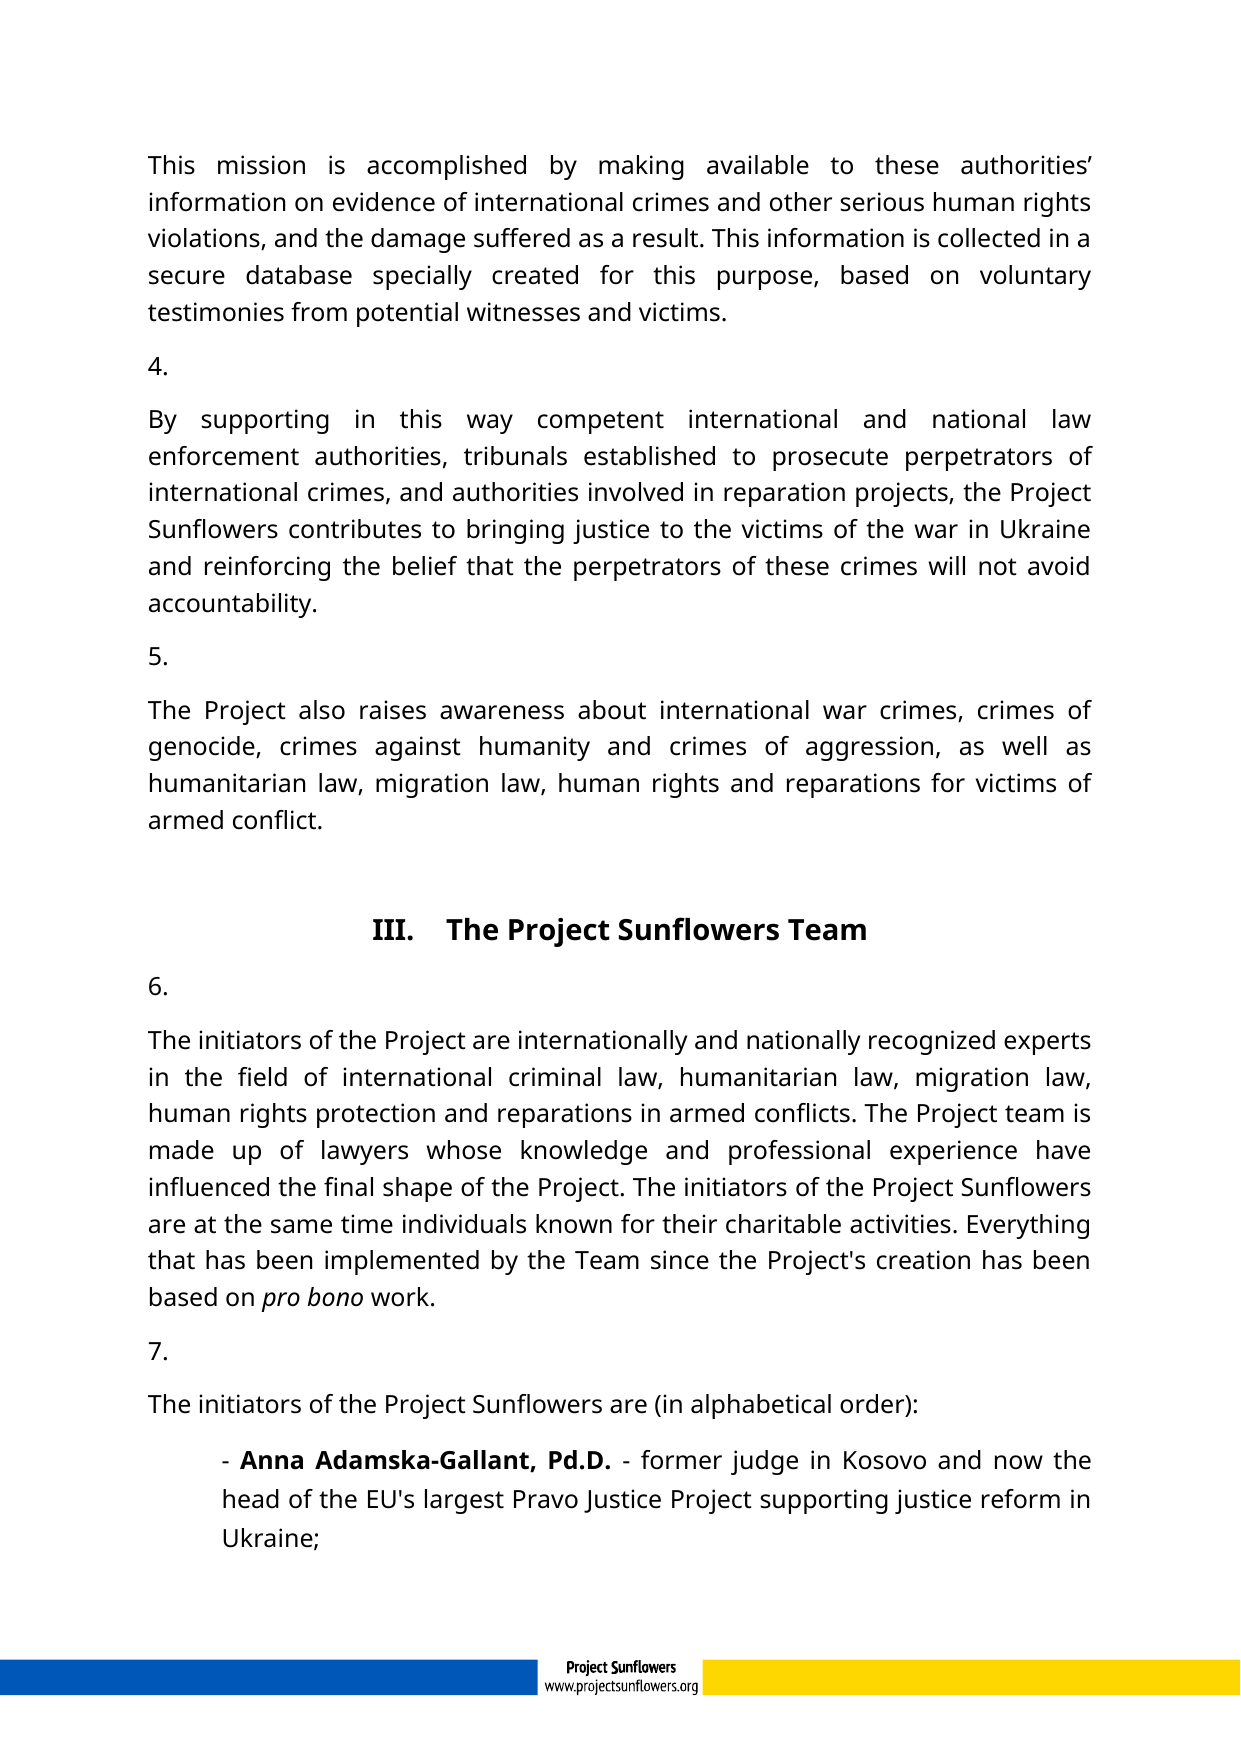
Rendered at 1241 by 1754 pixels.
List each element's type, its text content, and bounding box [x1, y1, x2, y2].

text The Project also raises awareness about international war crimes, crimes of genocide, crimes against humanity and crimes of aggression, as well as humanitarian law, migration law, human rights and reparations for victims of armed conflict. [148, 692, 1093, 837]
text By supporting in this way competent international and national law enforcement authorities, tribunals established to prosecute perpetrators of international crimes, and authorities involved in reparation projects, the Project Sunflowers contributes to bringing justice to the victims of the war in Ukraine and reinforcing the belief that the perpetrators of these crimes will not avoid accountability. [148, 402, 1093, 619]
text 7. [148, 1333, 1093, 1367]
text III. The Project Sunflowers Team [148, 909, 1093, 949]
text The initiators of the Project are internationally and nationally recognized experts in the field of international criminal law, humanitarian law, migration law, human rights protection and reparations in armed conflicts. The Project team is made up of lawyers whose knowledge and professional experience have influenced the final shape of the Project. The initiators of the Project Sunflowers are at the same time individuals known for their charitable activities. Everything that has been implemented by the Team since the Project's creation has been based on pro bono work. [148, 1022, 1093, 1314]
text 4. [148, 348, 1093, 382]
text - Anna Adamska-Gallant, Pd.D. - former judge in Kosovo and now the head of the EU's largest Pravo Justice Project supporting justice reform in Ukraine; [221, 1442, 1093, 1555]
text The initiators of the Project Sunflowers are (in alphabetical order): [148, 1387, 1093, 1421]
text This mission is accomplished by making available to these authorities’ information on evidence of international crimes and other serious human rights violations, and the damage suffered as a result. This information is collected in a secure database specially created for this purpose, based on voluntary testimonies from potential witnesses and victims. [148, 148, 1093, 329]
text 5. [148, 639, 1093, 673]
text 6. [148, 969, 1093, 1003]
